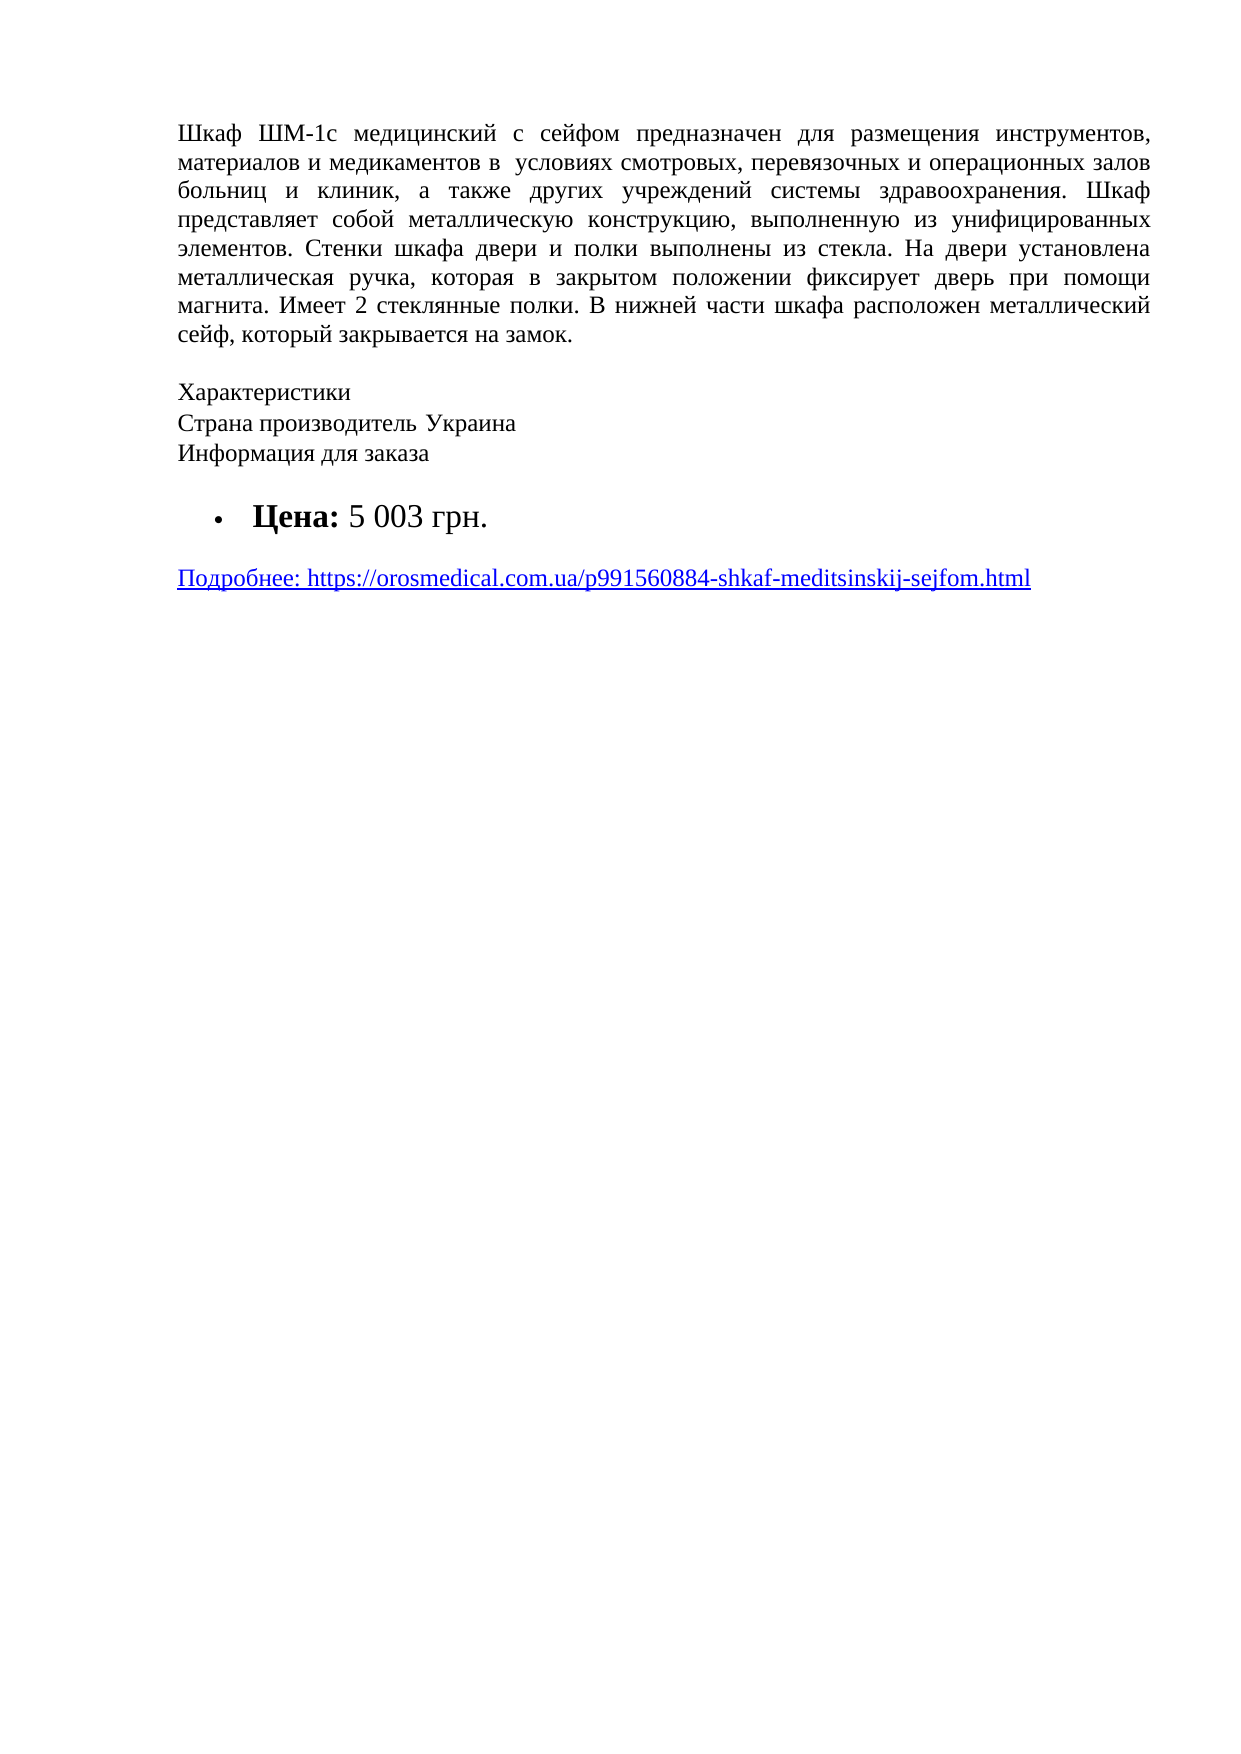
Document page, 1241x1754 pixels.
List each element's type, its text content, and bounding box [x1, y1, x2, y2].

text Шкаф ШМ-1с медицинский с сейфом предназначен для размещения инструментов, материалов и медикаментов в условиях смотровых, перевязочных и операционных залов больниц и клиник, а также других учреждений системы здравоохранения. Шкаф представляет собой металлическую конструкцию, выполненную из унифицированных элементов. Стенки шкафа двери и полки выполнены из стекла. На двери установлена металлическая ручка, которая в закрытом положении фиксирует дверь при помощи магнита. Имеет 2 стеклянные полки. В нижней части шкафа расположен металлический сейф, который закрывается на замок. [177, 118, 1152, 348]
list Цена: 5 003 грн. [215, 496, 1152, 534]
text Информация для заказа [177, 438, 1152, 467]
text Характеристики [177, 377, 1152, 406]
table_header Украина [423, 406, 522, 438]
table_header Страна производитель [176, 406, 423, 438]
text Подробнее: https://orosmedical.com.ua/p991560884-shkaf-meditsinskij-sejfom.html [177, 563, 1152, 592]
